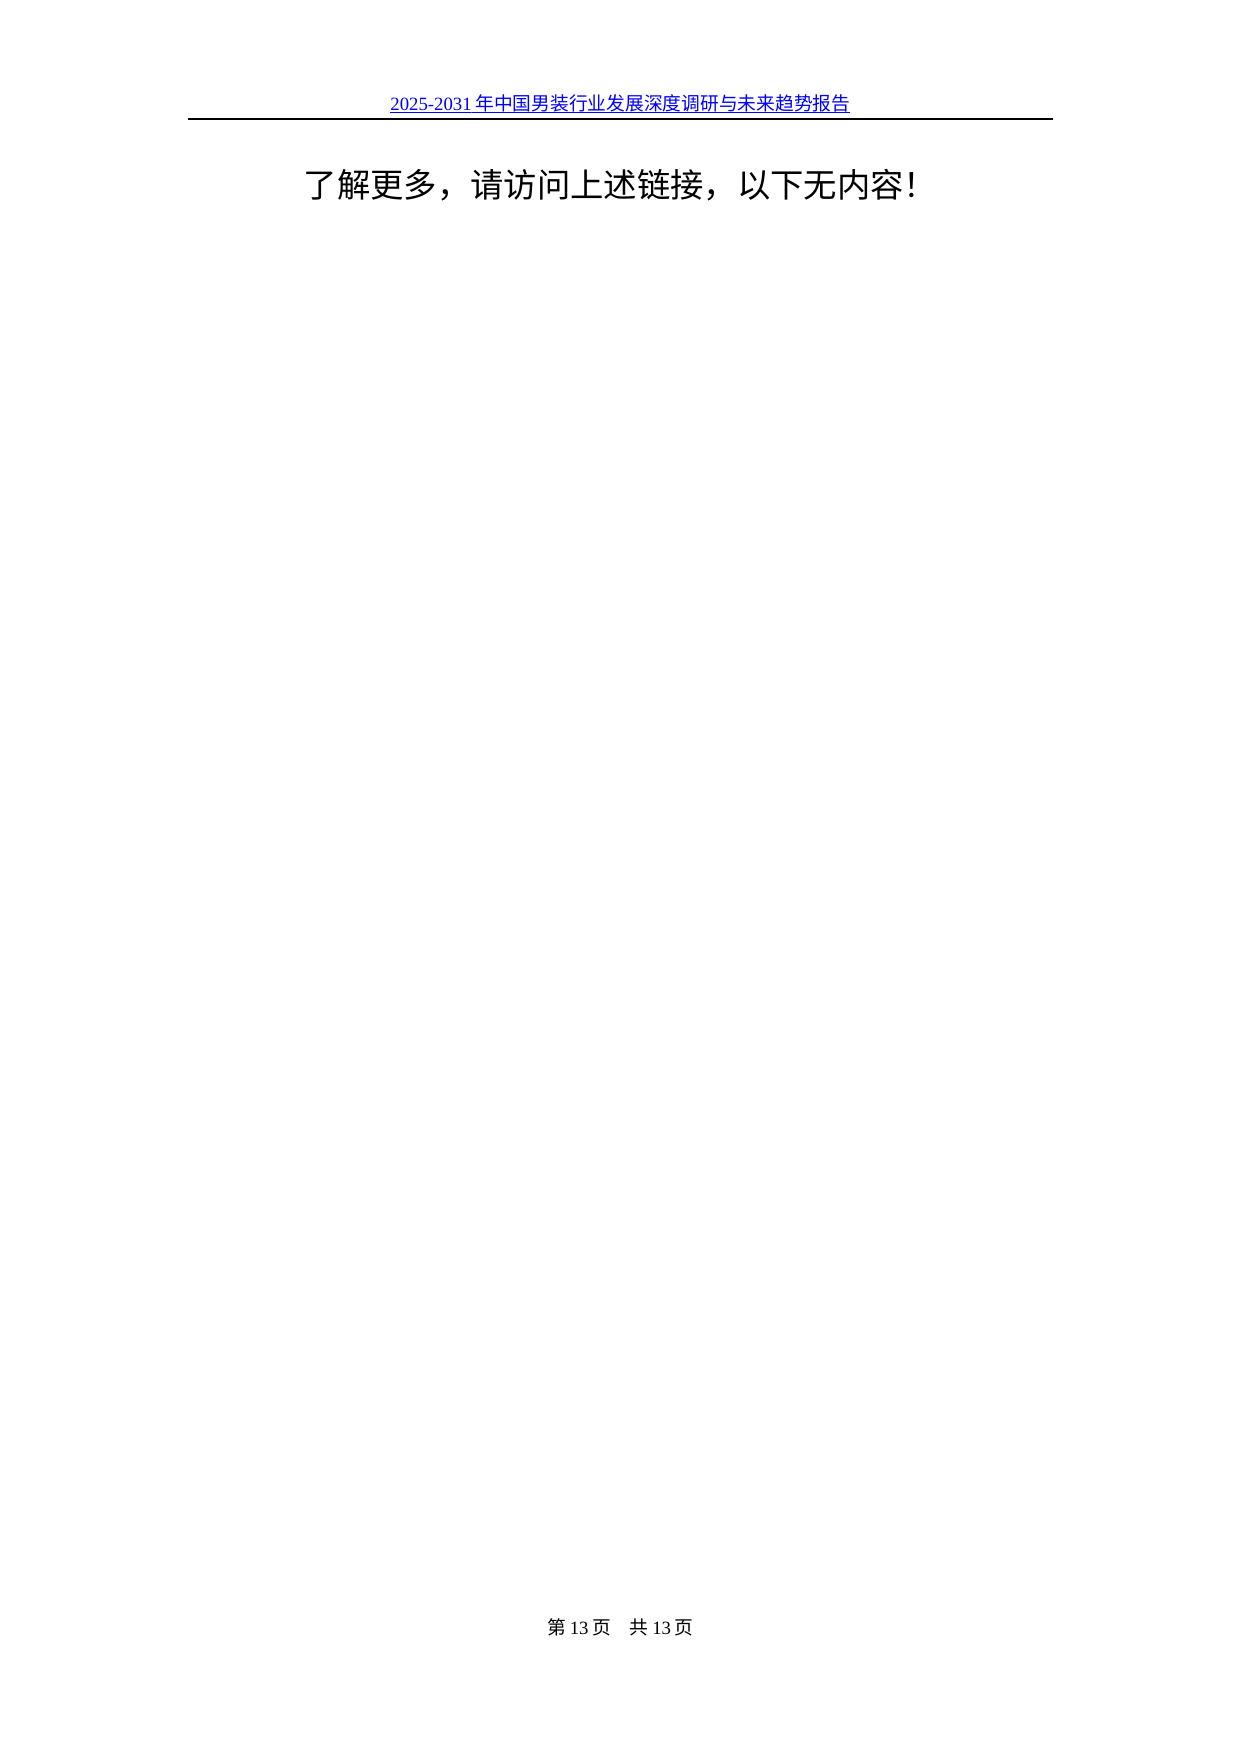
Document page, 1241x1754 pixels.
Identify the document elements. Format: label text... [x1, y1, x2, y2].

title 了解更多，请访问上述链接，以下无内容！ [187, 150, 1053, 215]
